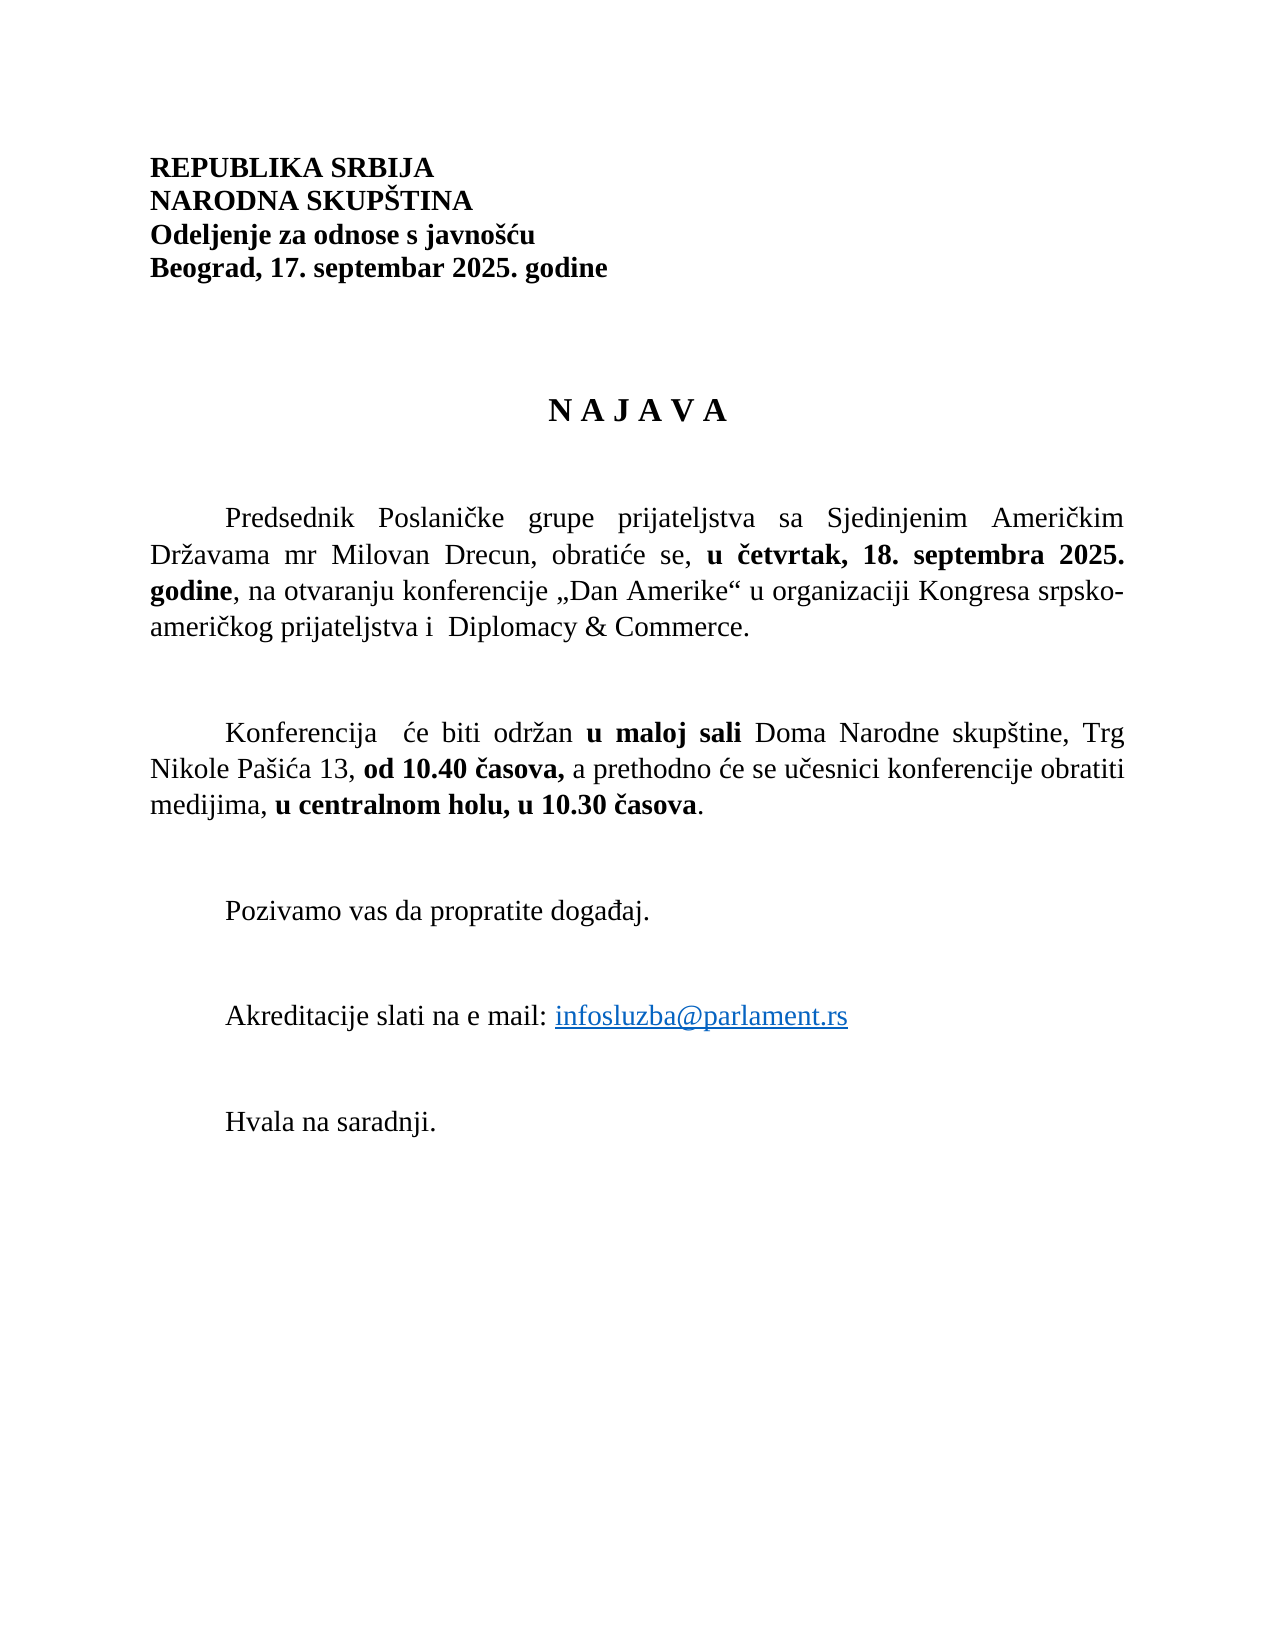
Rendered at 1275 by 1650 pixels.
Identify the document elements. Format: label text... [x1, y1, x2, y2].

text REPUBLIKA SRBIJA [150, 150, 1125, 183]
text NARODNA SKUPŠTINA [150, 183, 1125, 217]
text Hvala na saradnji. [150, 1104, 1125, 1137]
text Pozivamo vas da propratite događaj. [150, 893, 1125, 926]
text Akreditacije slati na e mail: infosluzba@parlament.rs [150, 998, 1125, 1032]
text Predsednik Poslaničke grupe prijateljstva sa Sjedinjenim Američkim Državama mr Milovan Drecun, obratiće se, u četvrtak, 18. septembra 2025. godine, na otvaranju konferencije „Dan Amerike“ u organizaciji Kongresa srpsko-američkog prijateljstva i Diplomacy & Commerce. [150, 501, 1125, 643]
text N A J A V A [150, 390, 1125, 428]
text Beograd, 17. septembar 2025. godine [150, 251, 1125, 284]
text Konferencija će biti održan u maloj sali Doma Narodne skupštine, Trg Nikole Pašića 13, od 10.40 časova, a prethodno će se učesnici konferencije obratiti medijima, u centralnom holu, u 10.30 časova. [150, 715, 1125, 821]
text Odeljenje za odnose s javnošću [150, 217, 1125, 251]
